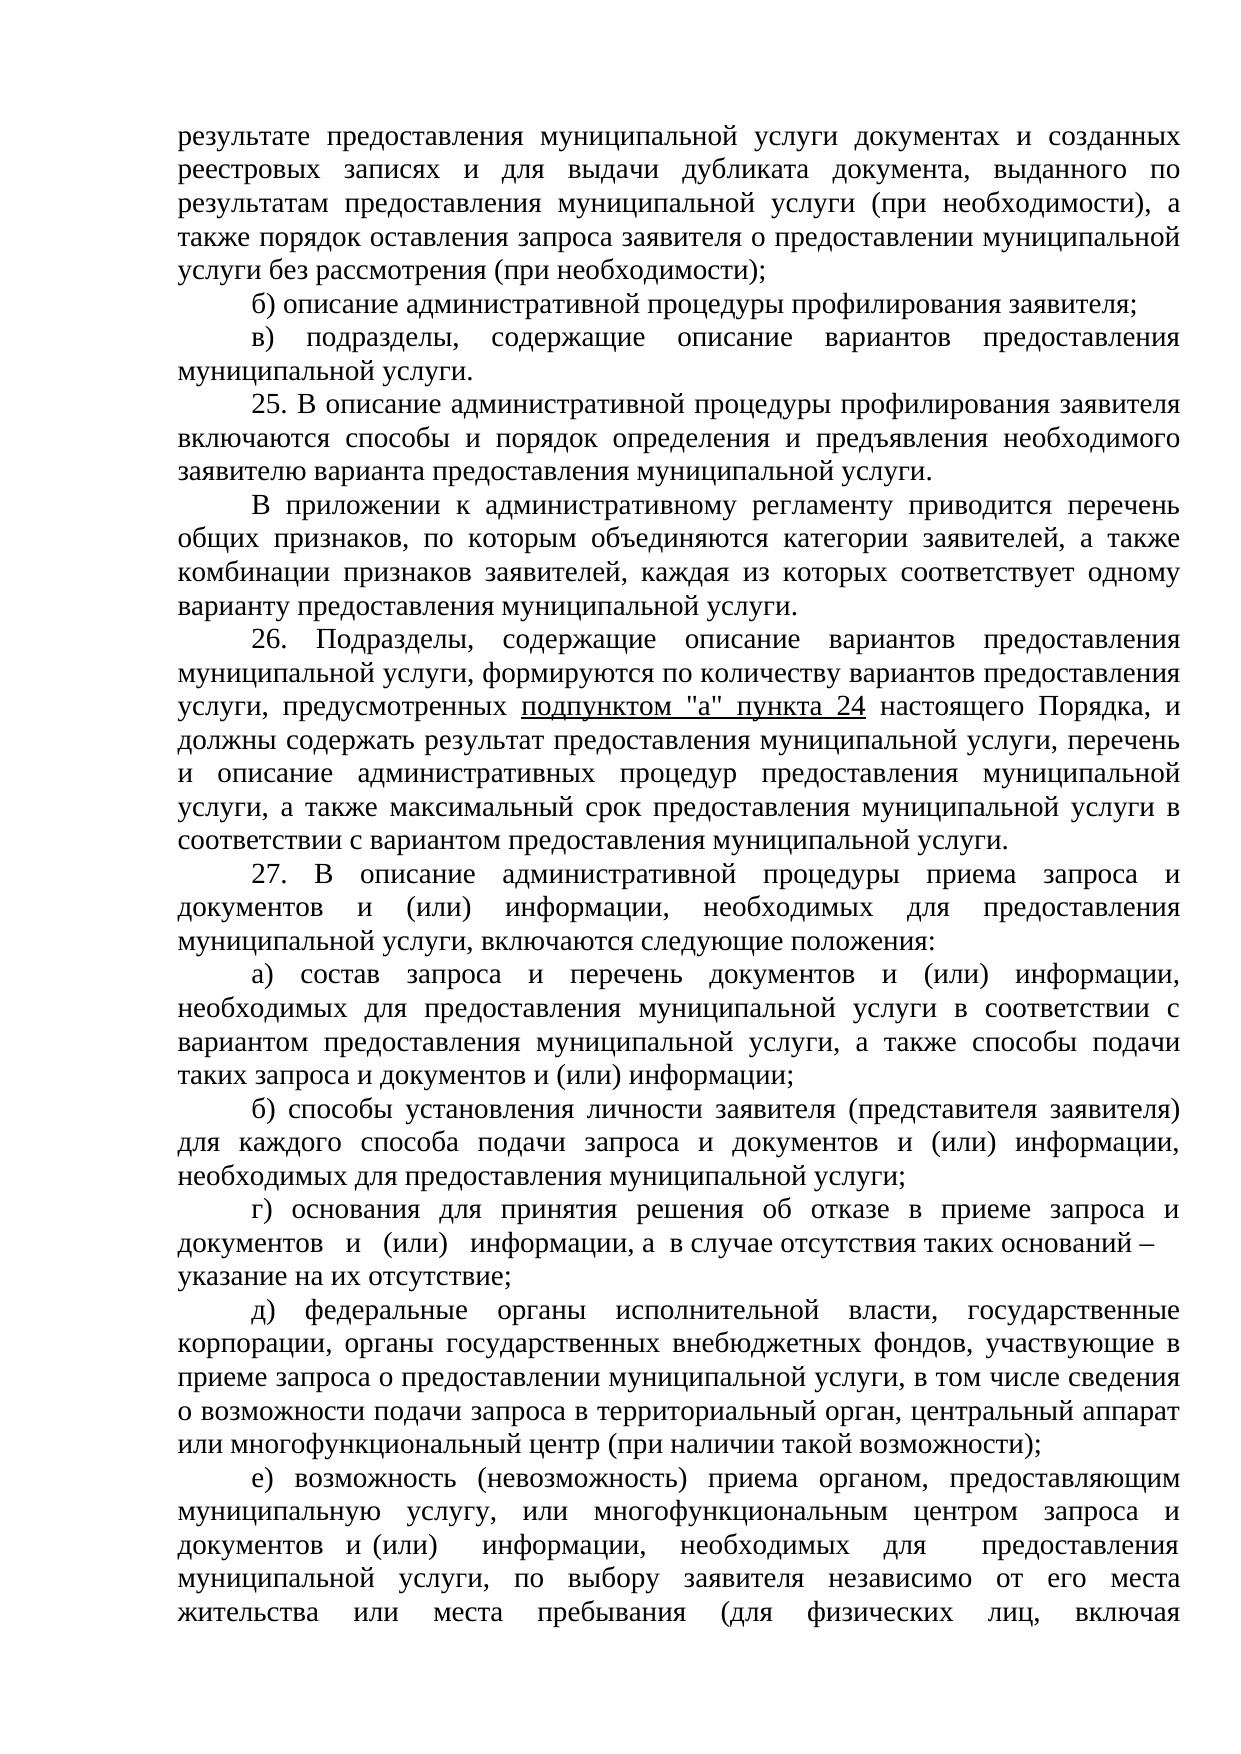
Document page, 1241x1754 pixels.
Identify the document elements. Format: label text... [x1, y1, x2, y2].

text 25. В описание административной процедуры профилирования заявителя включаются способы и порядок определения и предъявления необходимого заявителю варианта предоставления муниципальной услуги. [177, 386, 1181, 487]
text 26. Подразделы, содержащие описание вариантов предоставления муниципальной услуги, формируются по количеству вариантов предоставления услуги, предусмотренных подпунктом "а" пункта 24 настоящего Порядка, и должны содержать результат предоставления муниципальной услуги, перечень и описание административных процедур предоставления муниципальной услуги, а также максимальный срок предоставления муниципальной услуги в соответствии с вариантом предоставления муниципальной услуги. [177, 621, 1181, 856]
text б) способы установления личности заявителя (представителя заявителя) для каждого способа подачи запроса и документов и (или) информации, необходимых для предоставления муниципальной услуги; [177, 1091, 1181, 1191]
text а) состав запроса и перечень документов и (или) информации, необходимых для предоставления муниципальной услуги в соответствии с вариантом предоставления муниципальной услуги, а также способы подачи таких запроса и документов и (или) информации; [177, 957, 1181, 1091]
text г) основания для принятия решения об отказе в приеме запроса и документов и (или) информации, а в случае отсутствия таких оснований – [177, 1191, 1181, 1258]
text указание на их отсутствие; [177, 1258, 1181, 1292]
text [177, 118, 1181, 286]
text д) федеральные органы исполнительной власти, государственные корпорации, органы государственных внебюджетных фондов, участвующие в приеме запроса о предоставлении муниципальной услуги, в том числе сведения о возможности подачи запроса в территориальный орган, центральный аппарат или многофункциональный центр (при наличии такой возможности); [177, 1292, 1181, 1460]
text В приложении к административному регламенту приводится перечень общих признаков, по которым объединяются категории заявителей, а также комбинации признаков заявителей, каждая из которых соответствует одному варианту предоставления муниципальной услуги. [177, 487, 1181, 621]
text б) описание административной процедуры профилирования заявителя; [177, 286, 1181, 319]
text 27. В описание административной процедуры приема запроса и документов и (или) информации, необходимых для предоставления муниципальной услуги, включаются следующие положения: [177, 856, 1181, 957]
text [177, 1460, 1181, 1627]
text в) подразделы, содержащие описание вариантов предоставления муниципальной услуги. [177, 319, 1181, 386]
